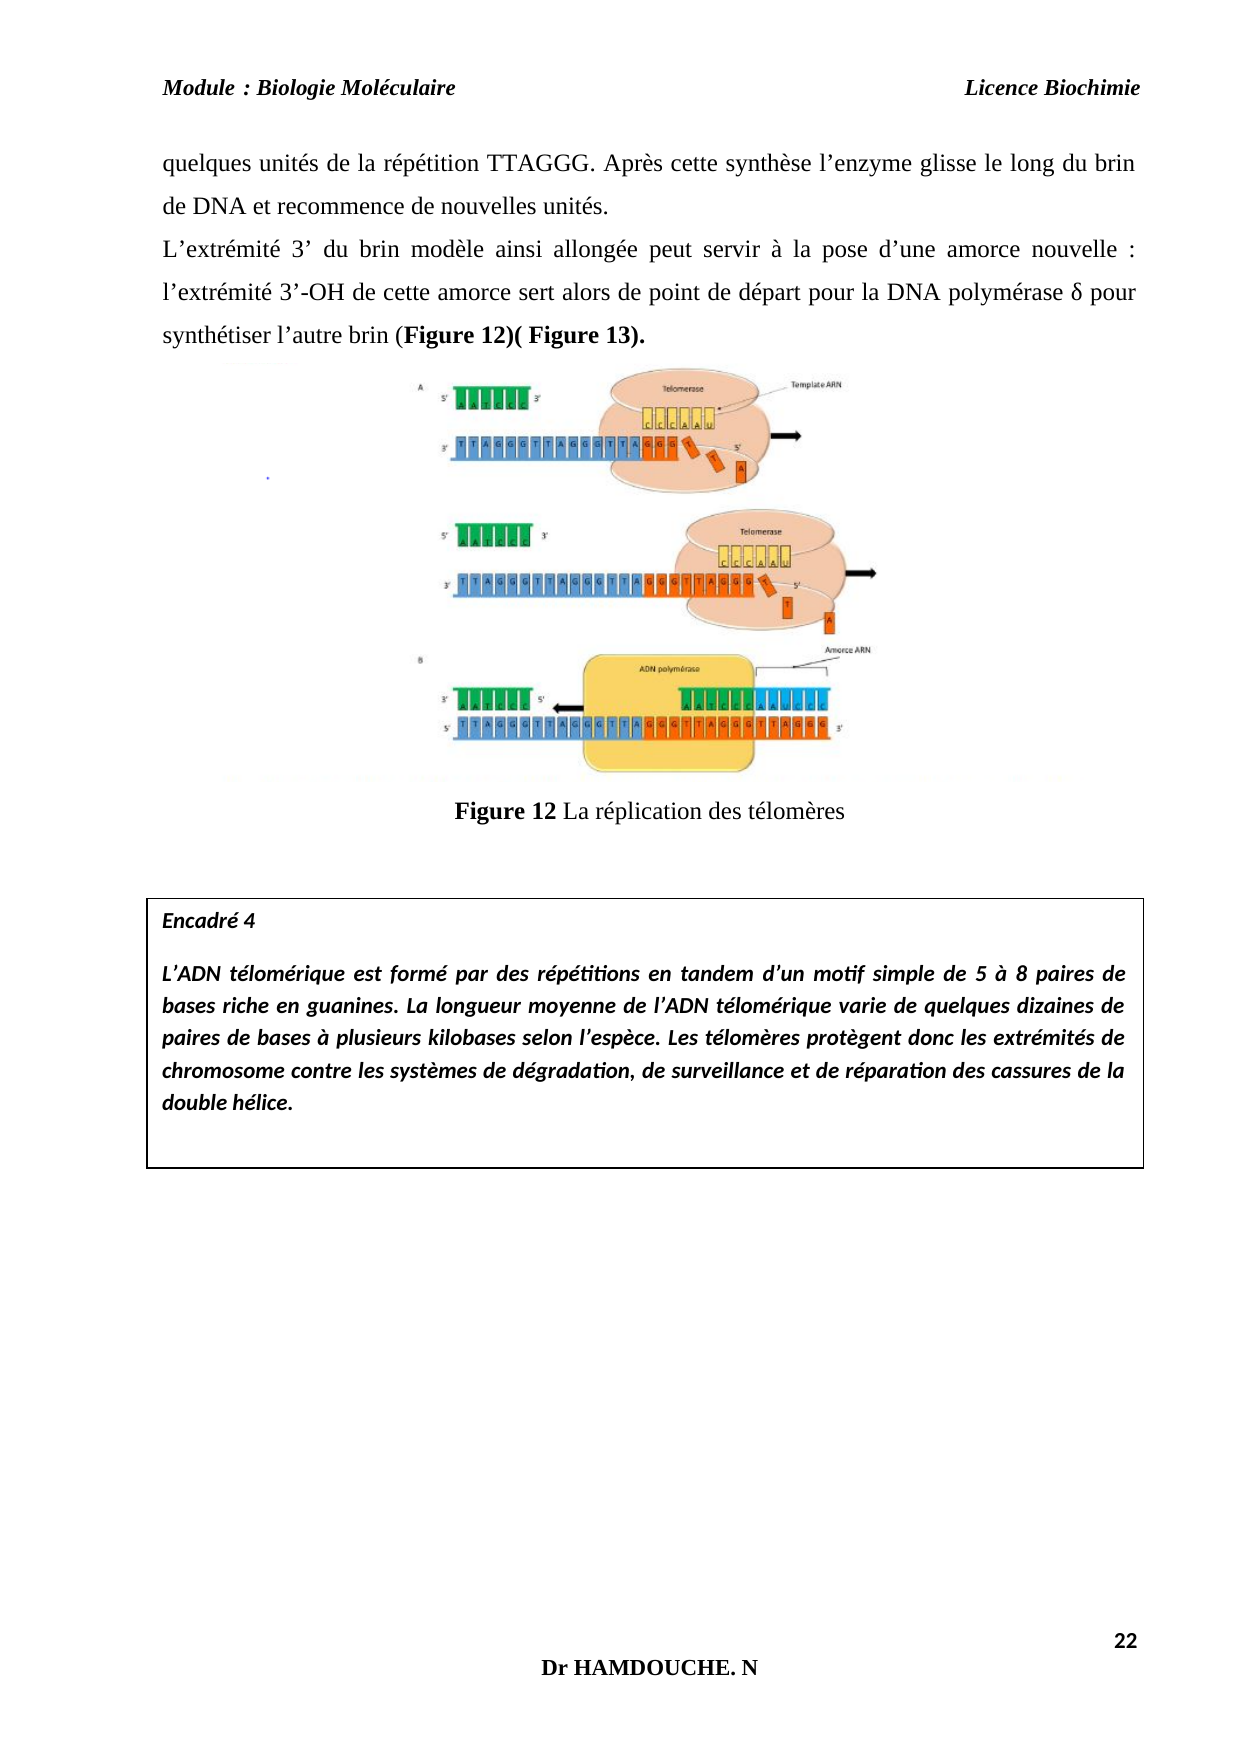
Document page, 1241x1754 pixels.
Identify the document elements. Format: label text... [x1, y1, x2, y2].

text L’extrémité 3’ du brin modèle ainsi allongée peut servir à la pose d’une amorce nouvelle : l’extrémité 3’-OH de cette amorce sert alors de point de départ pour la DNA polymérase δ pour synthétiser l’autre brin (Figure 12)( Figure 13). [162, 234, 1137, 349]
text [162, 148, 1137, 219]
text Figure 12 La réplication des télomères [162, 796, 1137, 825]
picture [162, 363, 1152, 782]
